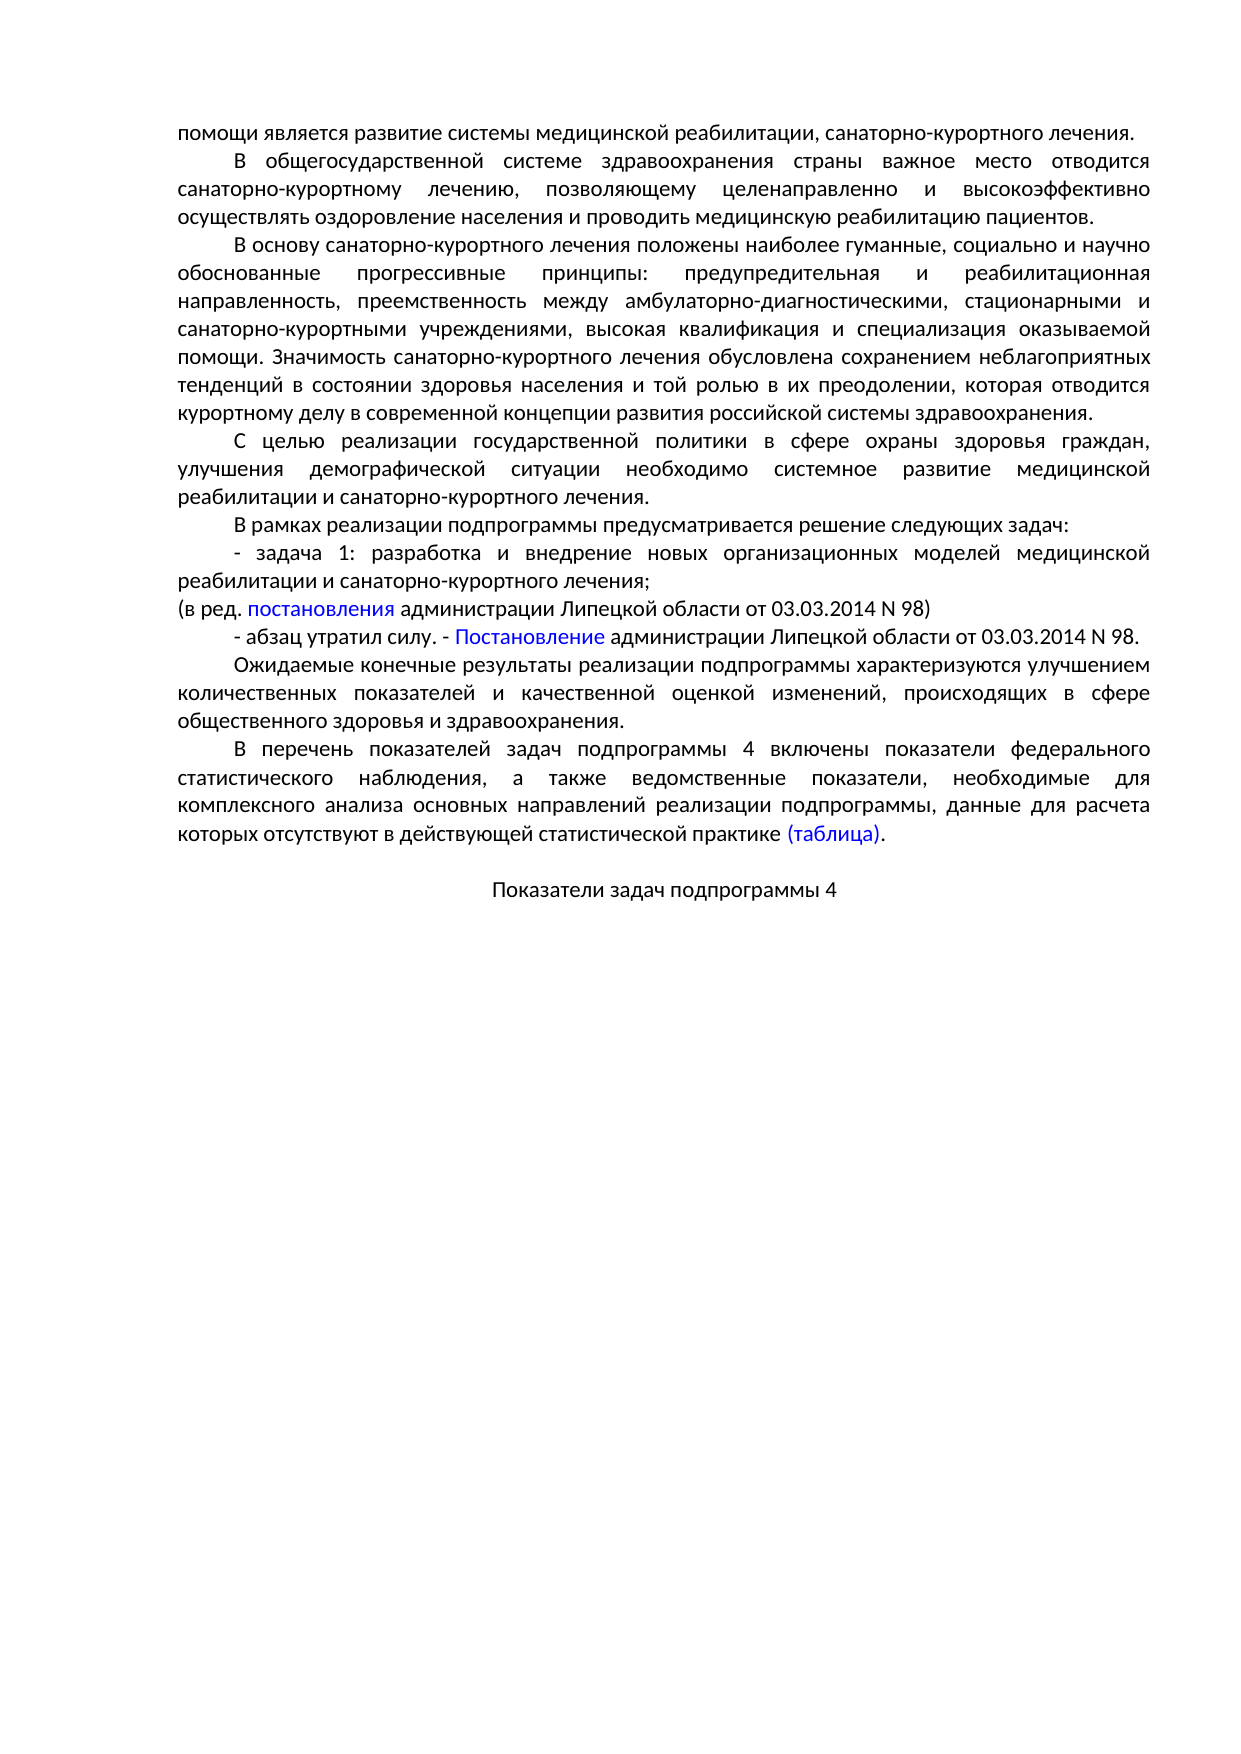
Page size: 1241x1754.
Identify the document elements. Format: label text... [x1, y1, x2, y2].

text В перечень показателей задач подпрограммы 4 включены показатели федерального статистического наблюдения, а также ведомственные показатели, необходимые для комплексного анализа основных направлений реализации подпрограммы, данные для расчета которых отсутствуют в действующей статистической практике (таблица). [177, 734, 1152, 847]
text В рамках реализации подпрограммы предусматривается решение следующих задач: [177, 510, 1152, 538]
text - абзац утратил силу. - Постановление администрации Липецкой области от 03.03.2014 N 98. [177, 622, 1152, 651]
text Показатели задач подпрограммы 4 [177, 875, 1152, 903]
text Ожидаемые конечные результаты реализации подпрограммы характеризуются улучшением количественных показателей и качественной оценкой изменений, происходящих в сфере общественного здоровья и здравоохранения. [177, 651, 1152, 734]
text С целью реализации государственной политики в сфере охраны здоровья граждан, улучшения демографической ситуации необходимо системное развитие медицинской реабилитации и санаторно-курортного лечения. [177, 426, 1152, 510]
text (в ред. постановления администрации Липецкой области от 03.03.2014 N 98) [177, 594, 1152, 622]
text В основу санаторно-курортного лечения положены наиболее гуманные, социально и научно обоснованные прогрессивные принципы: предупредительная и реабилитационная направленность, преемственность между амбулаторно-диагностическими, стационарными и санаторно-курортными учреждениями, высокая квалификация и специализация оказываемой помощи. Значимость санаторно-курортного лечения обусловлена сохранением неблагоприятных тенденций в состоянии здоровья населения и той ролью в их преодолении, которая отводится курортному делу в современной концепции развития российской системы здравоохранения. [177, 230, 1152, 426]
text - задача 1: разработка и внедрение новых организационных моделей медицинской реабилитации и санаторно-курортного лечения; [177, 538, 1152, 594]
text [177, 118, 1152, 146]
text В общегосударственной системе здравоохранения страны важное место отводится санаторно-курортному лечению, позволяющему целенаправленно и высокоэффективно осуществлять оздоровление населения и проводить медицинскую реабилитацию пациентов. [177, 146, 1152, 230]
